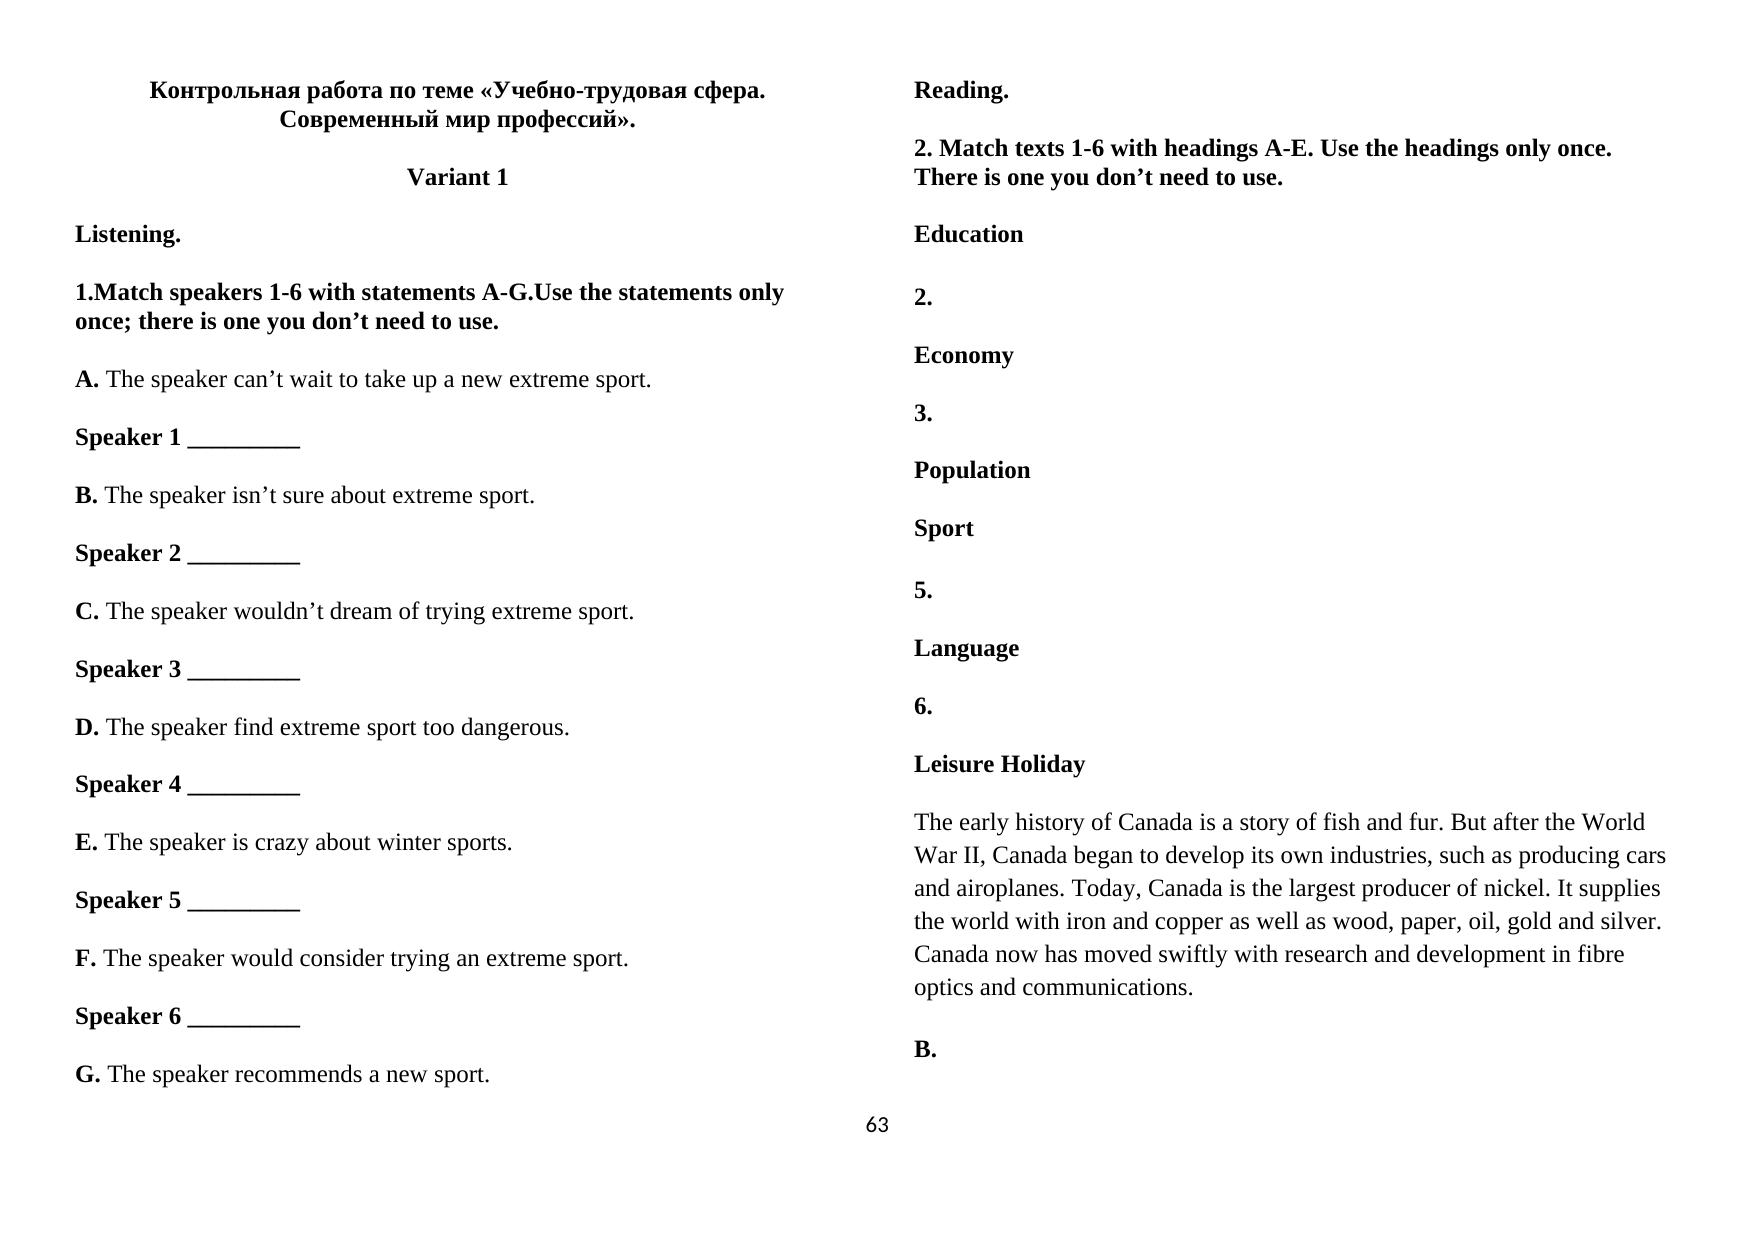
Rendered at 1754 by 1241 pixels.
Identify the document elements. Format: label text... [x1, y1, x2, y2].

text 1.Match speakers 1-6 with statements A-G.Use the statements only once; there is one you don’t need to use. [75, 277, 840, 335]
text 2. [914, 282, 1679, 311]
text Language [914, 633, 1679, 662]
text D. The speaker find extreme sport too dangerous. [75, 712, 840, 740]
text Speaker 5 _________ [75, 885, 840, 914]
text Контрольная работа по теме «Учебно-трудовая сфера. Современный мир профессий». [75, 75, 840, 132]
text Speaker 4 _________ [75, 769, 840, 798]
text B. [914, 1034, 1679, 1063]
text Sport [914, 513, 1679, 542]
text F. The speaker would consider trying an extreme sport. [75, 943, 840, 972]
text C. The speaker wouldn’t dream of trying extreme sport. [75, 596, 840, 624]
text Population [914, 456, 1679, 484]
text Education [914, 219, 1679, 248]
text Speaker 1 _________ [75, 422, 840, 451]
text Listening. [75, 219, 840, 248]
text Reading. [914, 75, 1679, 104]
text Speaker 6 _________ [75, 1001, 840, 1030]
text Leisure Holiday [914, 749, 1679, 778]
text 3. [914, 398, 1679, 426]
text Variant 1 [75, 162, 840, 190]
text 2. Match texts 1-6 with headings A-E. Use the headings only once. There is one you don’t need to use. [914, 133, 1679, 190]
text G. The speaker recommends a new sport. [75, 1059, 840, 1088]
text A. The speaker can’t wait to take up a new extreme sport. [75, 364, 840, 393]
text B. The speaker isn’t sure about extreme sport. [75, 480, 840, 509]
text E. The speaker is crazy about winter sports. [75, 827, 840, 856]
text The early history of Canada is a story of fish and fur. But after the World War II, Canada began to develop its own industries, such as producing cars and airoplanes. Today, Canada is the largest producer of nickel. It supplies the world with iron and copper as well as wood, paper, oil, gold and silver. Canada now has moved swiftly with research and development in fibre optics and communications. [914, 807, 1679, 1001]
text Speaker 2 _________ [75, 538, 840, 567]
text 5. [914, 576, 1679, 604]
text Economy [914, 340, 1679, 368]
text Speaker 3 _________ [75, 654, 840, 682]
text 6. [914, 691, 1679, 720]
